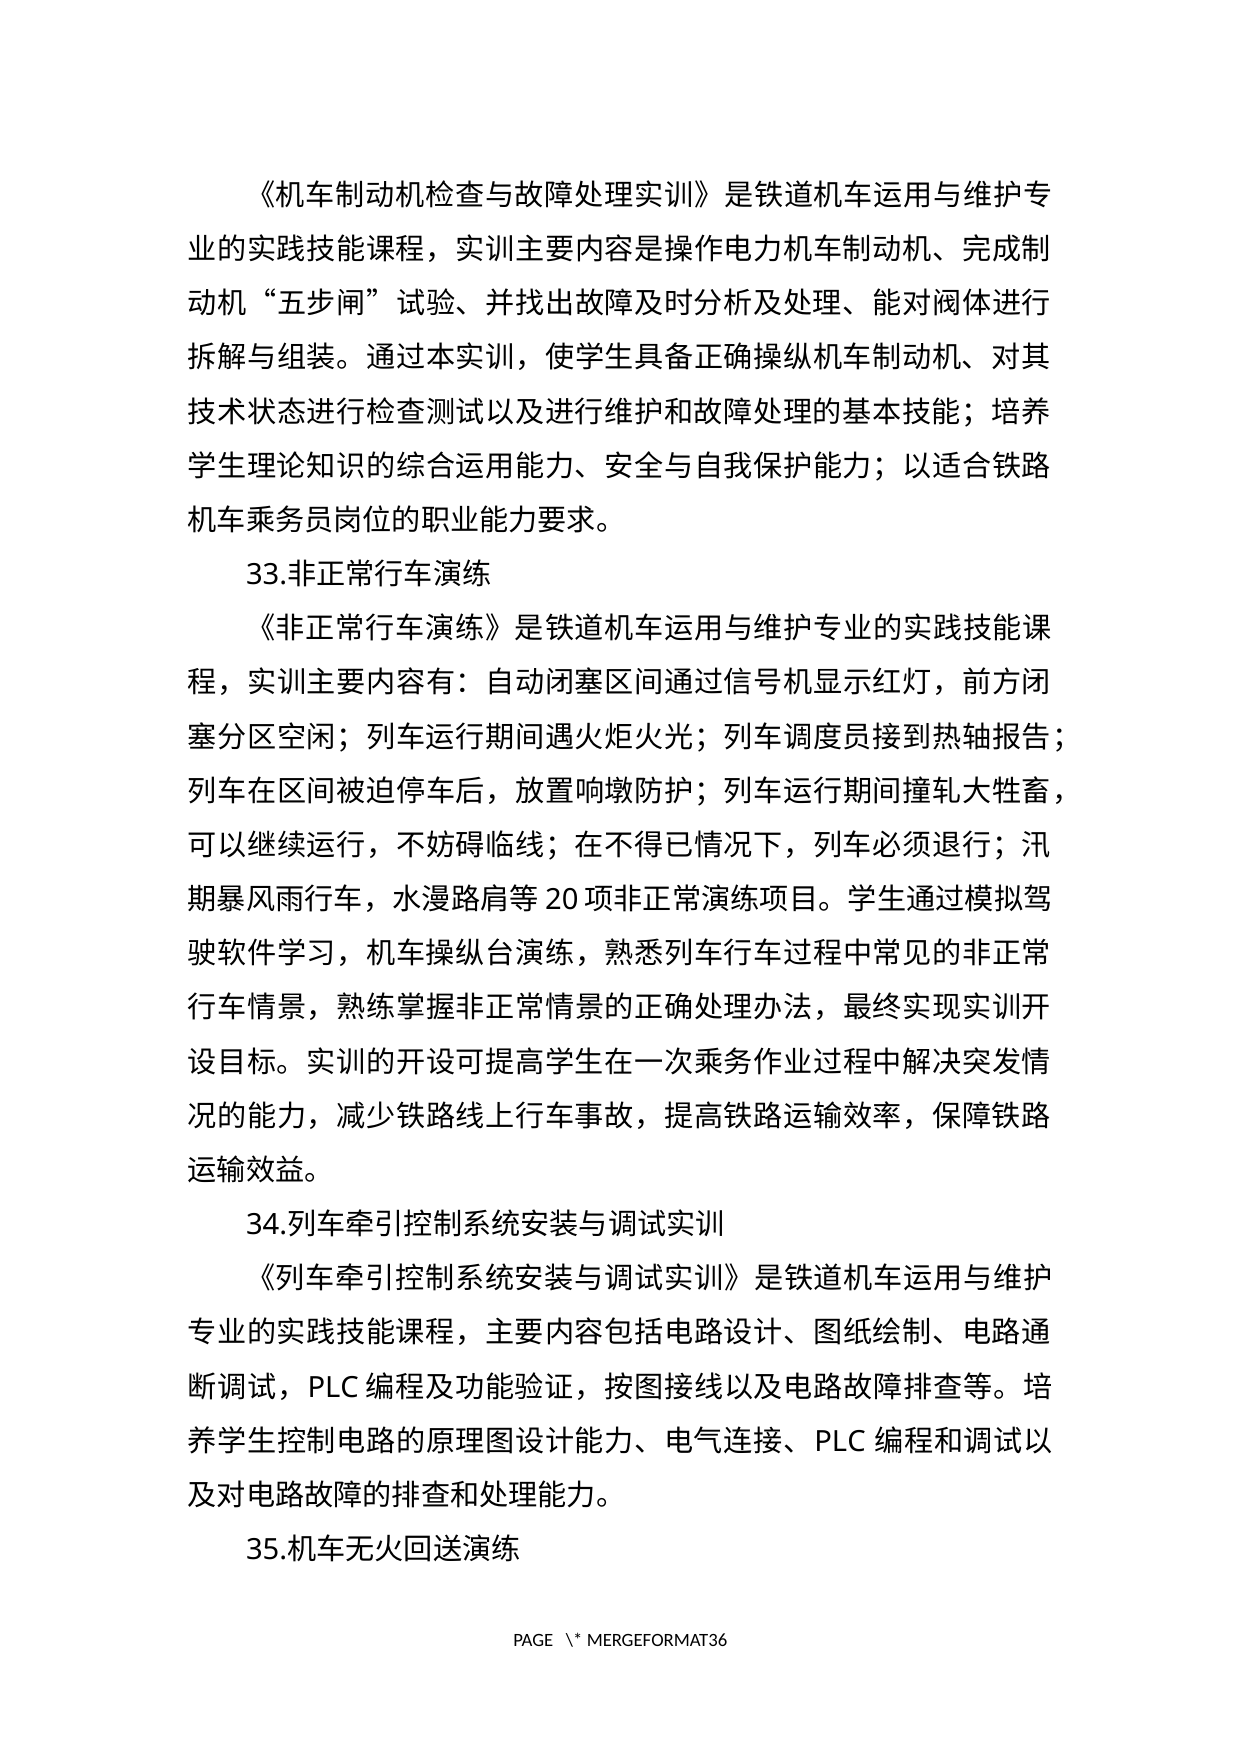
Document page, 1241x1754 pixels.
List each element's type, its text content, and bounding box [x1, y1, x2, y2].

text 34.列车牵引控制系统安装与调试实训 [187, 1191, 1053, 1245]
text 35.机车无火回送演练 [187, 1516, 1053, 1570]
text 《机车制动机检查与故障处理实训》是铁道机车运用与维护专业的实践技能课程，实训主要内容是操作电力机车制动机、完成制动机“五步闸”试验、并找出故障及时分析及处理、能对阀体进行拆解与组装。通过本实训，使学生具备正确操纵机车制动机、对其技术状态进行检查测试以及进行维护和故障处理的基本技能；培养学生理论知识的综合运用能力、安全与自我保护能力；以适合铁路机车乘务员岗位的职业能力要求。 [187, 162, 1053, 541]
text 33.非正常行车演练 [187, 541, 1053, 595]
text 《非正常行车演练》是铁道机车运用与维护专业的实践技能课程，实训主要内容有：自动闭塞区间通过信号机显示红灯，前方闭塞分区空闲；列车运行期间遇火炬火光；列车调度员接到热轴报告；列车在区间被迫停车后，放置响墩防护；列车运行期间撞轧大牲畜，可以继续运行，不妨碍临线；在不得已情况下，列车必须退行；汛期暴风雨行车，水漫路肩等20项非正常演练项目。学生通过模拟驾驶软件学习，机车操纵台演练，熟悉列车行车过程中常见的非正常行车情景，熟练掌握非正常情景的正确处理办法，最终实现实训开设目标。实训的开设可提高学生在一次乘务作业过程中解决突发情况的能力，减少铁路线上行车事故，提高铁路运输效率，保障铁路运输效益。 [187, 595, 1053, 1191]
text 《列车牵引控制系统安装与调试实训》是铁道机车运用与维护专业的实践技能课程，主要内容包括电路设计、图纸绘制、电路通断调试，PLC编程及功能验证，按图接线以及电路故障排查等。培养学生控制电路的原理图设计能力、电气连接、PLC 编程和调试以及对电路故障的排查和处理能力。 [187, 1245, 1053, 1516]
